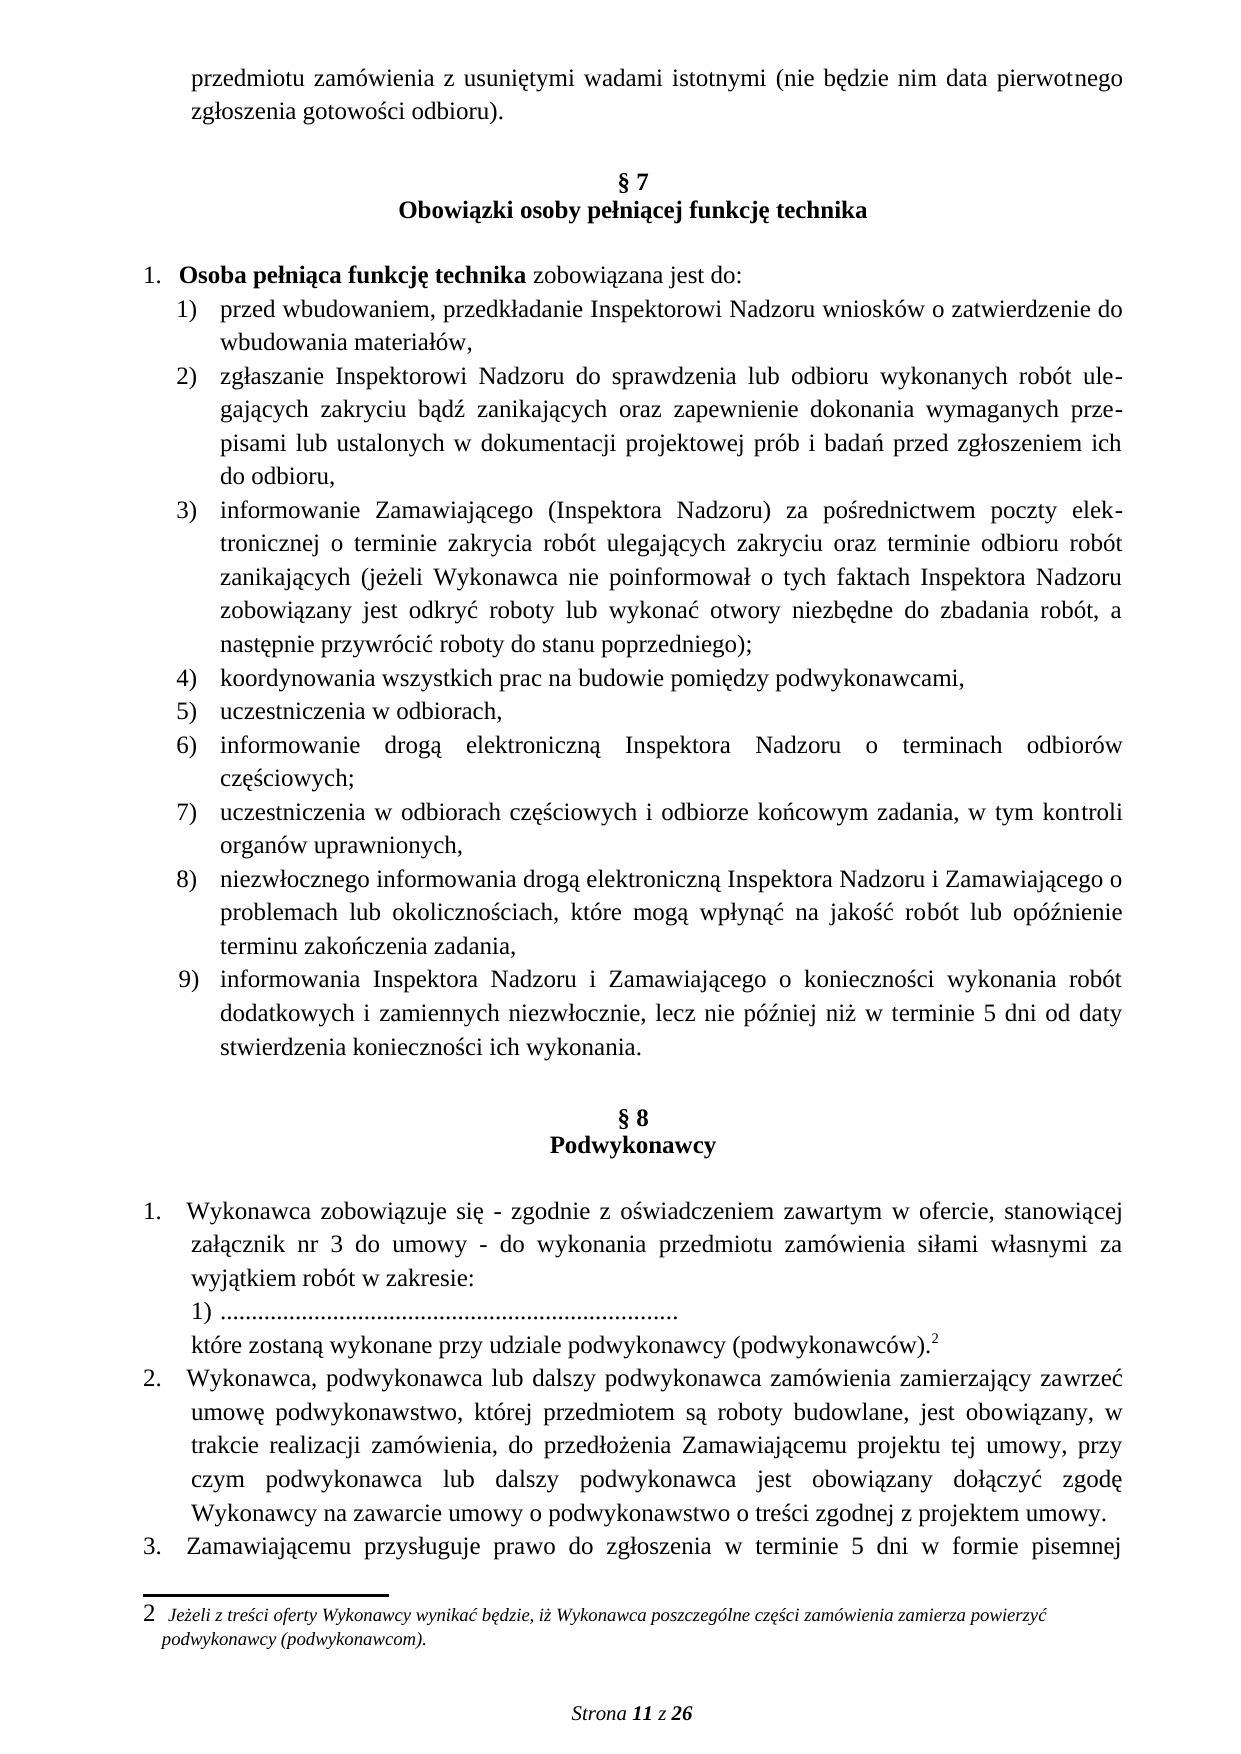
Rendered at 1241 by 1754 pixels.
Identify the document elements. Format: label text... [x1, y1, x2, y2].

list przed wbudowaniem, przedkładanie Inspektorowi Nadzoru wniosków o zatwierdzenie do wbudowania materiałów, [176, 290, 1123, 357]
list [143, 1528, 1123, 1561]
list uczestniczenia w odbiorach, [176, 693, 1123, 726]
list Wykonawca zobowiązuje się - zgodnie z oświadczeniem zawartym w ofercie, stanowiącej załącznik nr 3 do umowy - do wykonania przedmiotu zamówienia siłami własnymi za wyjątkiem robót w zakresie: [143, 1192, 1123, 1293]
text § 8 [143, 1104, 1123, 1132]
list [143, 59, 1123, 126]
text § 7 [143, 168, 1123, 196]
list informowanie Zamawiającego (Inspektora Nadzoru) za pośrednictwem poczty elektronicznej o terminie zakrycia robót ulegających zakryciu oraz terminie odbioru robót zanikających (jeżeli Wykonawca nie poinformował o tych faktach Inspektora Nadzoru zobowiązany jest odkryć roboty lub wykonać otwory niezbędne do zbadania robót, a następnie przywrócić roboty do stanu poprzedniego); [176, 492, 1123, 659]
list niezwłocznego informowania drogą elektroniczną Inspektora Nadzoru i Zamawiającego o problemach lub okolicznościach, które mogą wpłynąć na jakość robót lub opóźnienie terminu zakończenia zadania, [176, 861, 1123, 961]
text Obowiązki osoby pełniącej funkcję technika [143, 196, 1123, 224]
list informowanie drogą elektroniczną Inspektora Nadzoru o terminach odbiorów częściowych; [176, 726, 1123, 793]
text które zostaną wykonane przy udziale podwykonawcy (podwykonawców). [191, 1326, 1123, 1360]
list informowania Inspektora Nadzoru i Zamawiającego o konieczności wykonania robót dodatkowych i zamiennych niezwłocznie, lecz nie później niż w terminie 5 dni od daty stwierdzenia konieczności ich wykonania. [178, 961, 1123, 1062]
list zgłaszanie Inspektorowi Nadzoru do sprawdzenia lub odbioru wykonanych robót ulegających zakryciu bądź zanikających oraz zapewnienie dokonania wymaganych przepisami lub ustalonych w dokumentacji projektowej prób i badań przed zgłoszeniem ich do odbioru, [176, 357, 1123, 492]
list Wykonawca, podwykonawca lub dalszy podwykonawca zamówienia zamierzający zawrzeć umowę podwykonawstwo, której przedmiotem są roboty budowlane, jest obowiązany, w trakcie realizacji zamówienia, do przedłożenia Zamawiającemu projektu tej umowy, przy czym podwykonawca lub dalszy podwykonawca jest obowiązany dołączyć zgodę Wykonawcy na zawarcie umowy o podwykonawstwo o treści zgodnej z projektem umowy. [143, 1360, 1123, 1528]
list koordynowania wszystkich prac na budowie pomiędzy podwykonawcami, [176, 659, 1123, 693]
text Podwykonawcy [143, 1132, 1123, 1159]
list Osoba pełniąca funkcję technika zobowiązana jest do: [143, 257, 1123, 290]
list uczestniczenia w odbiorach częściowych i odbiorze końcowym zadania, w tym kontroli organów uprawnionych, [176, 793, 1123, 861]
